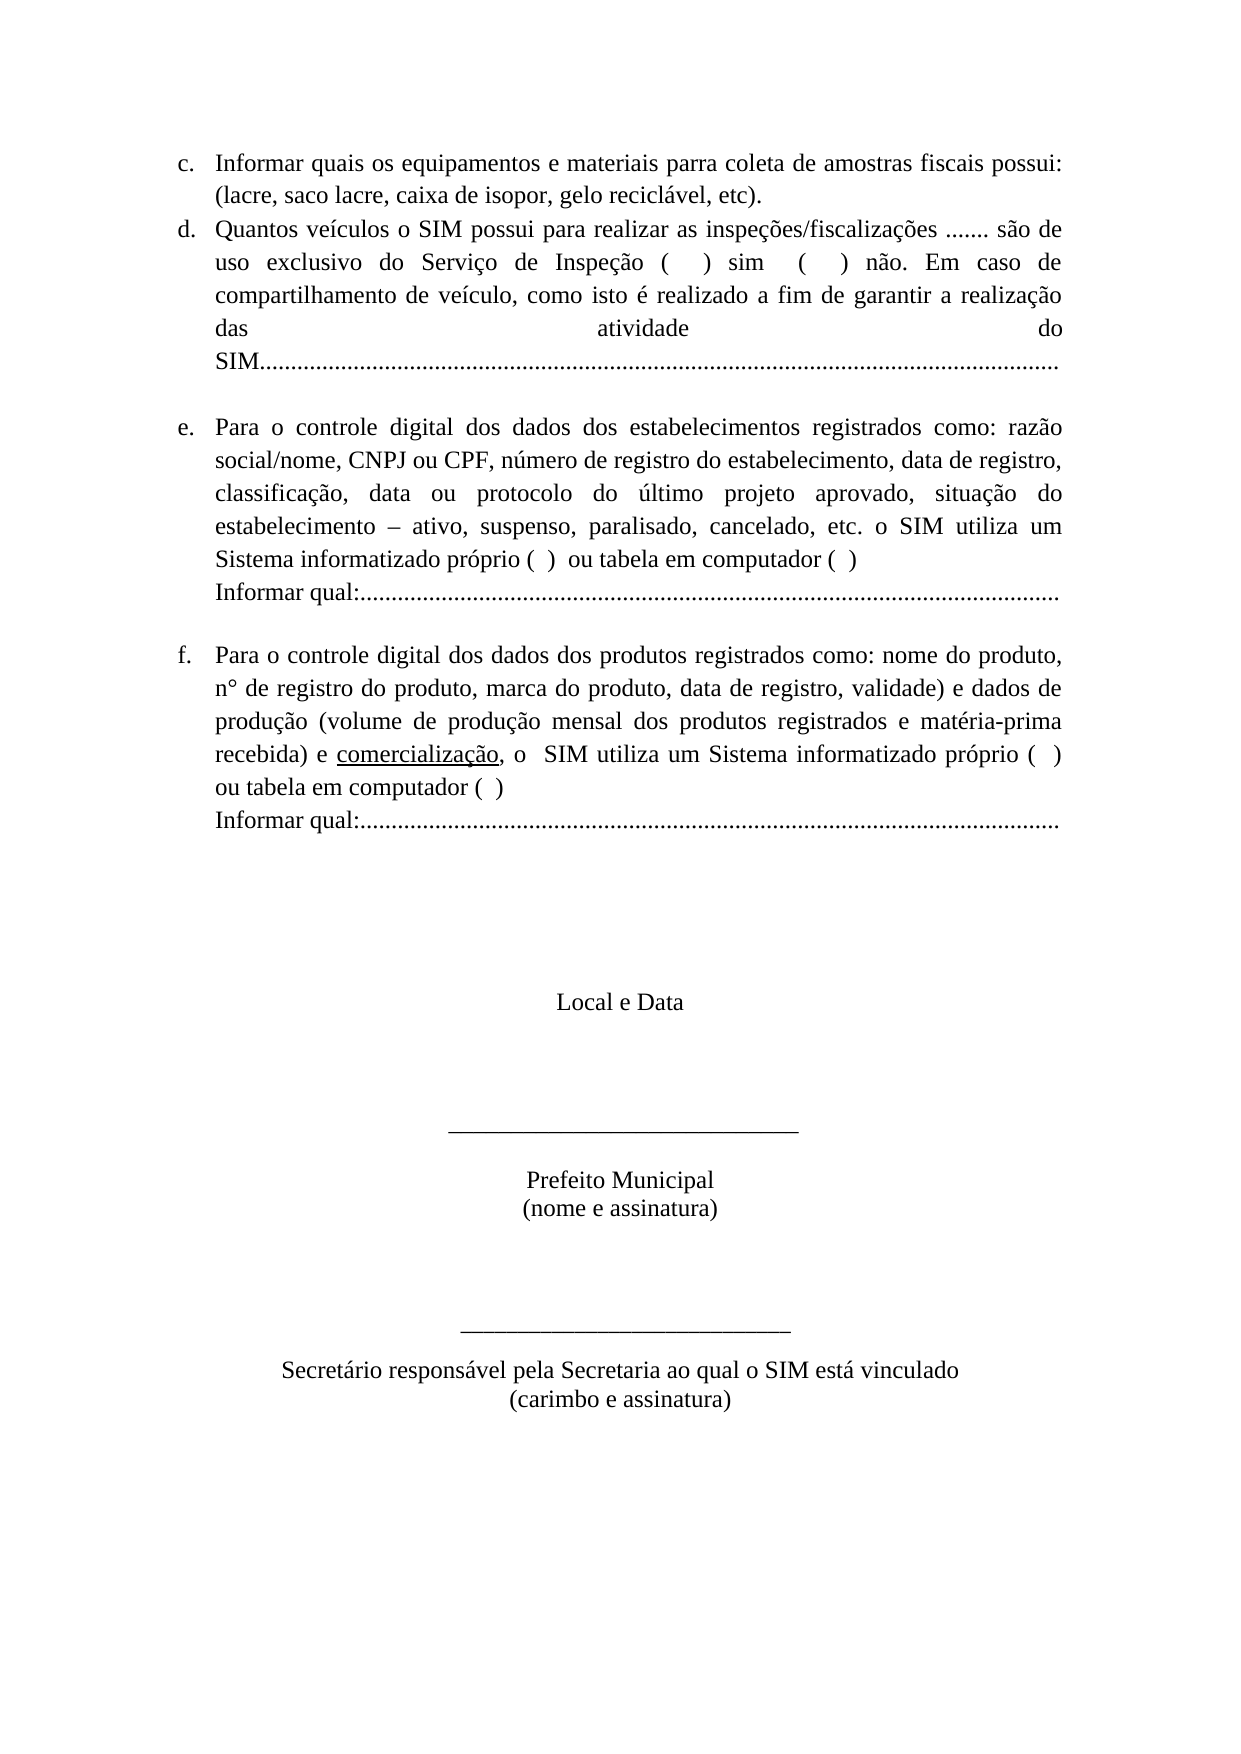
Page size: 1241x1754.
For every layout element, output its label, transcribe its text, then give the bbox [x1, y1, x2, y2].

list Informar qual:................................................................................................................ [215, 805, 1063, 834]
list Para o controle digital dos dados dos produtos registrados como: nome do produto, n° de registro do produto, marca do produto, data de registro, validade) e dados de produção (volume de produção mensal dos produtos registrados e matéria-prima recebida) e comercialização, o SIM utiliza um Sistema informatizado próprio ( ) ou tabela em computador ( ) [177, 640, 1063, 801]
text Secretário responsável pela Secretaria ao qual o SIM está vinculado [177, 1355, 1063, 1384]
text Prefeito Municipal [177, 1165, 1063, 1193]
text (carimbo e assinatura) [177, 1384, 1063, 1412]
list Informar quais os equipamentos e materiais parra coleta de amostras fiscais possui: (lacre, saco lacre, caixa de isopor, gelo reciclável, etc). [177, 148, 1063, 209]
text _____________________________ [177, 1308, 1063, 1337]
list Para o controle digital dos dados dos estabelecimentos registrados como: razão social/nome, CNPJ ou CPF, número de registro do estabelecimento, data de registro, classificação, data ou protocolo do último projeto aprovado, situação do estabelecimento – ativo, suspenso, paralisado, cancelado, etc. o SIM utiliza um Sistema informatizado próprio ( ) ou tabela em computador ( ) [177, 412, 1063, 573]
text (nome e assinatura) [177, 1193, 1063, 1222]
list Quantos veículos o SIM possui para realizar as inspeções/fiscalizações ....... são de uso exclusivo do Serviço de Inspeção ( ) sim ( ) não. Em caso de compartilhamento de veículo, como isto é realizado a fim de garantir a realização das atividade do SIM................................................................................................................................ [177, 214, 1063, 374]
list Informar qual:................................................................................................................ [215, 577, 1063, 606]
text ____________________________ [177, 1107, 1063, 1136]
text Local e Data [177, 987, 1063, 1016]
